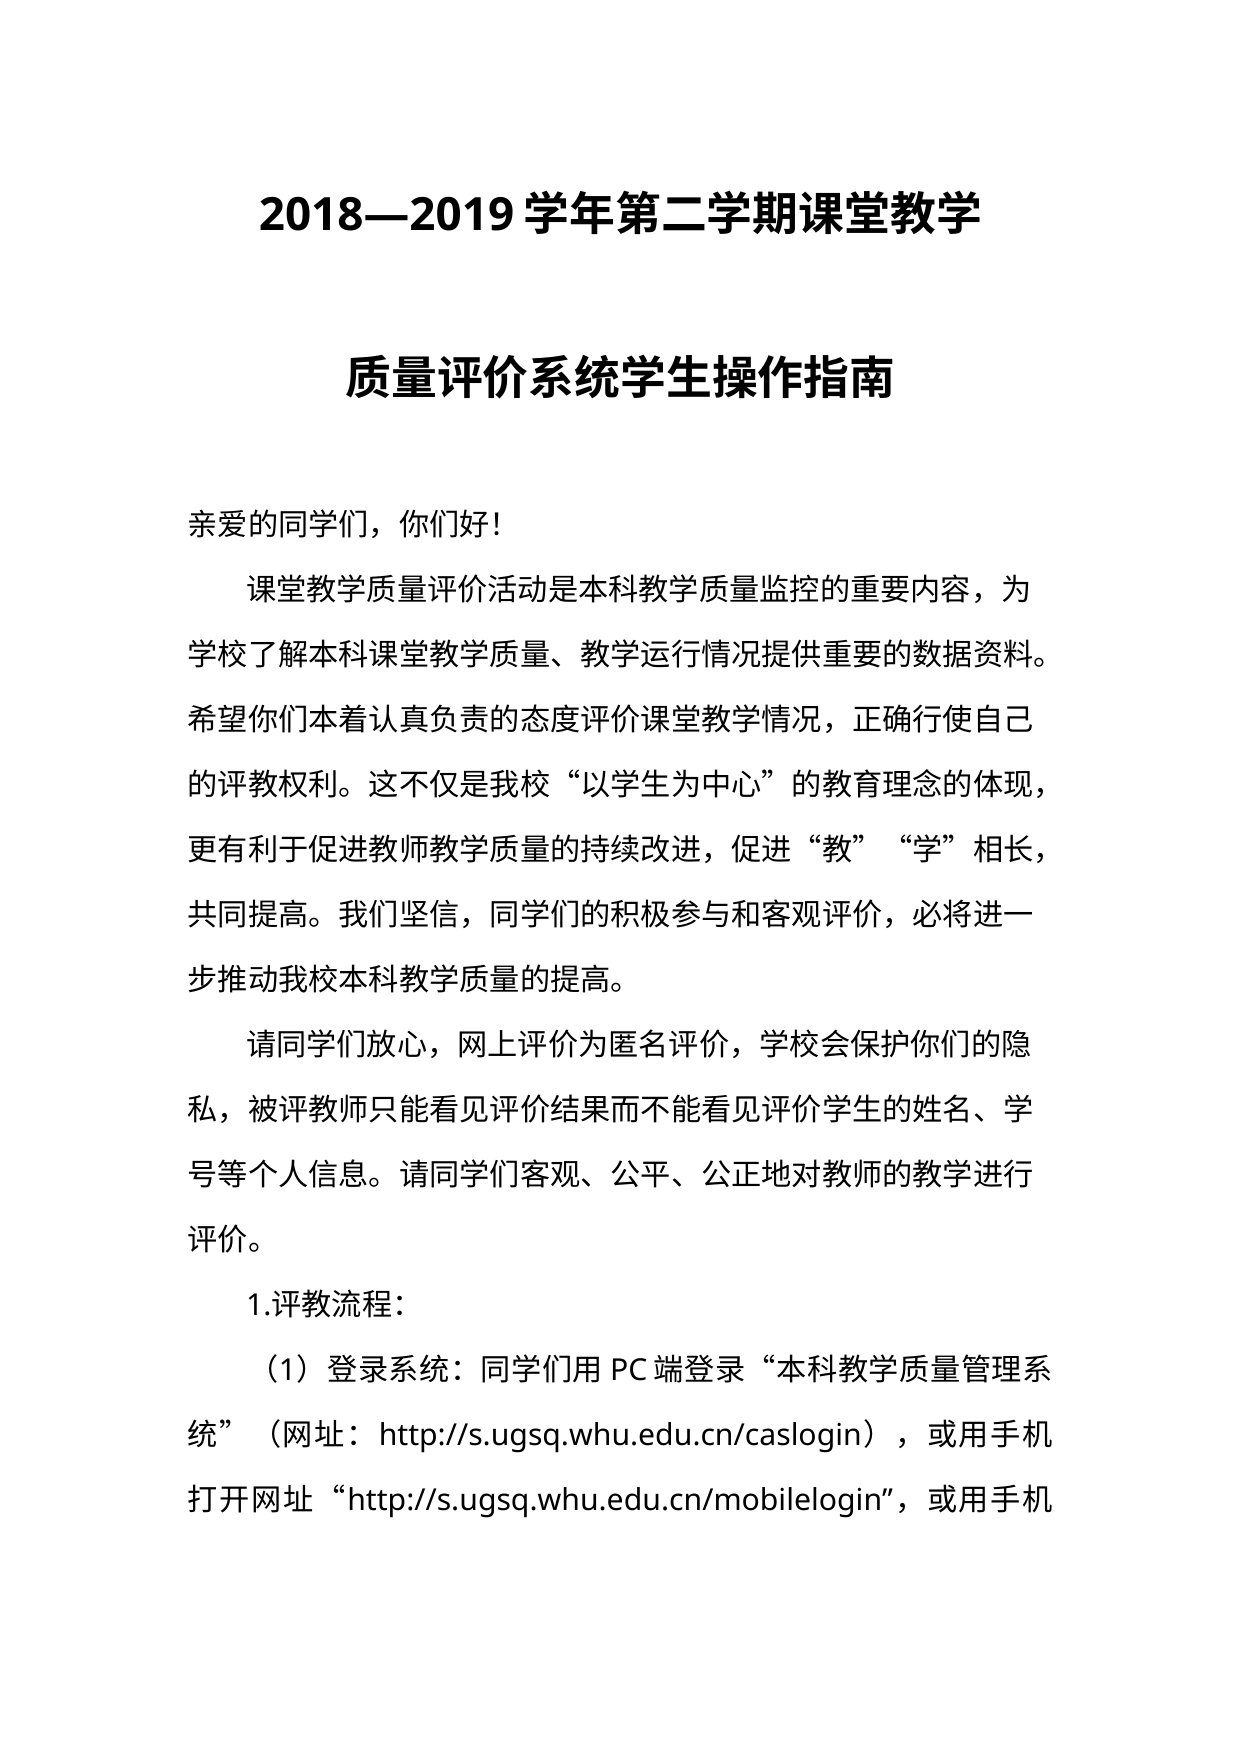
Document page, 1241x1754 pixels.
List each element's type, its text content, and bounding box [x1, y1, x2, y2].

text 亲爱的同学们，你们好！ [187, 490, 1053, 555]
text 2018—2019学年第二学期课堂教学 [187, 162, 1053, 259]
text 请同学们放心，网上评价为匿名评价，学校会保护你们的隐私，被评教师只能看见评价结果而不能看见评价学生的姓名、学号等个人信息。请同学们客观、公平、公正地对教师的教学进行评价。 [187, 1010, 1053, 1270]
text 1.评教流程： [187, 1270, 1053, 1335]
text 课堂教学质量评价活动是本科教学质量监控的重要内容，为学校了解本科课堂教学质量、教学运行情况提供重要的数据资料。希望你们本着认真负责的态度评价课堂教学情况，正确行使自己的评教权利。这不仅是我校“以学生为中心”的教育理念的体现，更有利于促进教师教学质量的持续改进，促进“教”“学”相长，共同提高。我们坚信，同学们的积极参与和客观评价，必将进一步推动我校本科教学质量的提高。 [187, 555, 1053, 1010]
text 质量评价系统学生操作指南 [187, 326, 1053, 423]
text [187, 1335, 1053, 1530]
